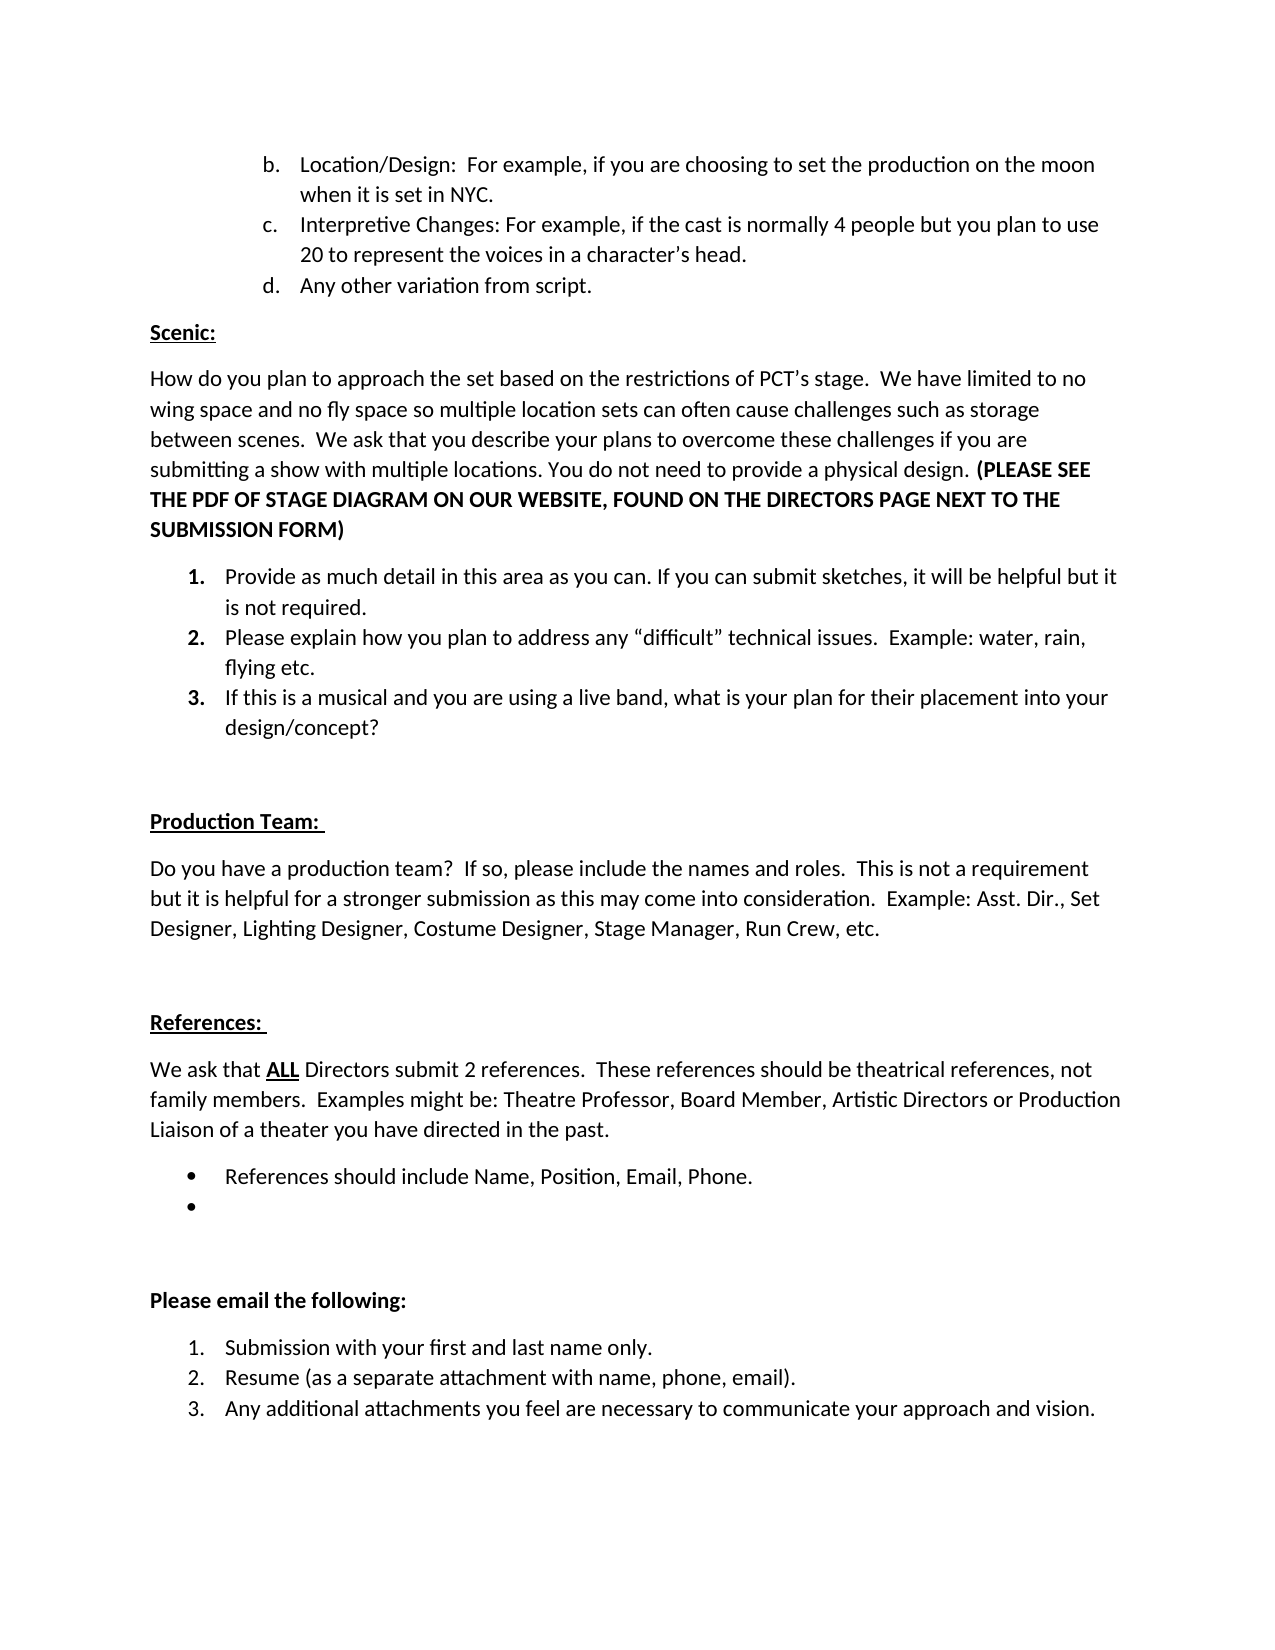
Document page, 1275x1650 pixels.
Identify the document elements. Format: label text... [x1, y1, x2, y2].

text References: [150, 1008, 1125, 1036]
list References should include Name, Position, Email, Phone. [187, 1162, 1125, 1191]
list If this is a musical and you are using a live band, what is your plan for their placement into your design/concept? [187, 683, 1125, 742]
text How do you plan to approach the set based on the restrictions of PCT’s stage. We have limited to no wing space and no fly space so multiple location sets can often cause challenges such as storage between scenes. We ask that you describe your plans to overcome these challenges if you are submitting a show with multiple locations. You do not need to provide a physical design. (PLEASE SEE THE PDF OF STAGE DIAGRAM ON OUR WEBSITE, FOUND ON THE DIRECTORS PAGE NEXT TO THE SUBMISSION FORM) [150, 364, 1125, 544]
list Interpretive Changes: For example, if the cast is normally 4 people but you plan to use 20 to represent the voices in a character’s head. [262, 210, 1125, 269]
list Resume (as a separate attachment with name, phone, email). [187, 1363, 1125, 1392]
text We ask that ALL Directors submit 2 references. These references should be theatrical references, not family members. Examples might be: Theatre Professor, Board Member, Artistic Directors or Production Liaison of a theater you have directed in the past. [150, 1055, 1125, 1144]
text Please email the following: [150, 1286, 1125, 1314]
list Please explain how you plan to address any “difficult” technical issues. Example: water, rain, flying etc. [187, 623, 1125, 681]
list Location/Design: For example, if you are choosing to set the production on the moon when it is set in NYC. [262, 150, 1125, 208]
text Scenic: [150, 318, 1125, 346]
list Provide as much detail in this area as you can. If you can submit sketches, it will be helpful but it is not required. [187, 562, 1125, 621]
list Submission with your first and last name only. [187, 1333, 1125, 1361]
list Any additional attachments you feel are necessary to communicate your approach and vision. [187, 1394, 1125, 1422]
text Do you have a production team? If so, please include the names and roles. This is not a requirement but it is helpful for a stronger submission as this may come into consideration. Example: Asst. Dir., Set Designer, Lighting Designer, Costume Designer, Stage Manager, Run Crew, etc. [150, 854, 1125, 943]
text Production Team: [150, 807, 1125, 835]
list Any other variation from script. [262, 271, 1125, 299]
